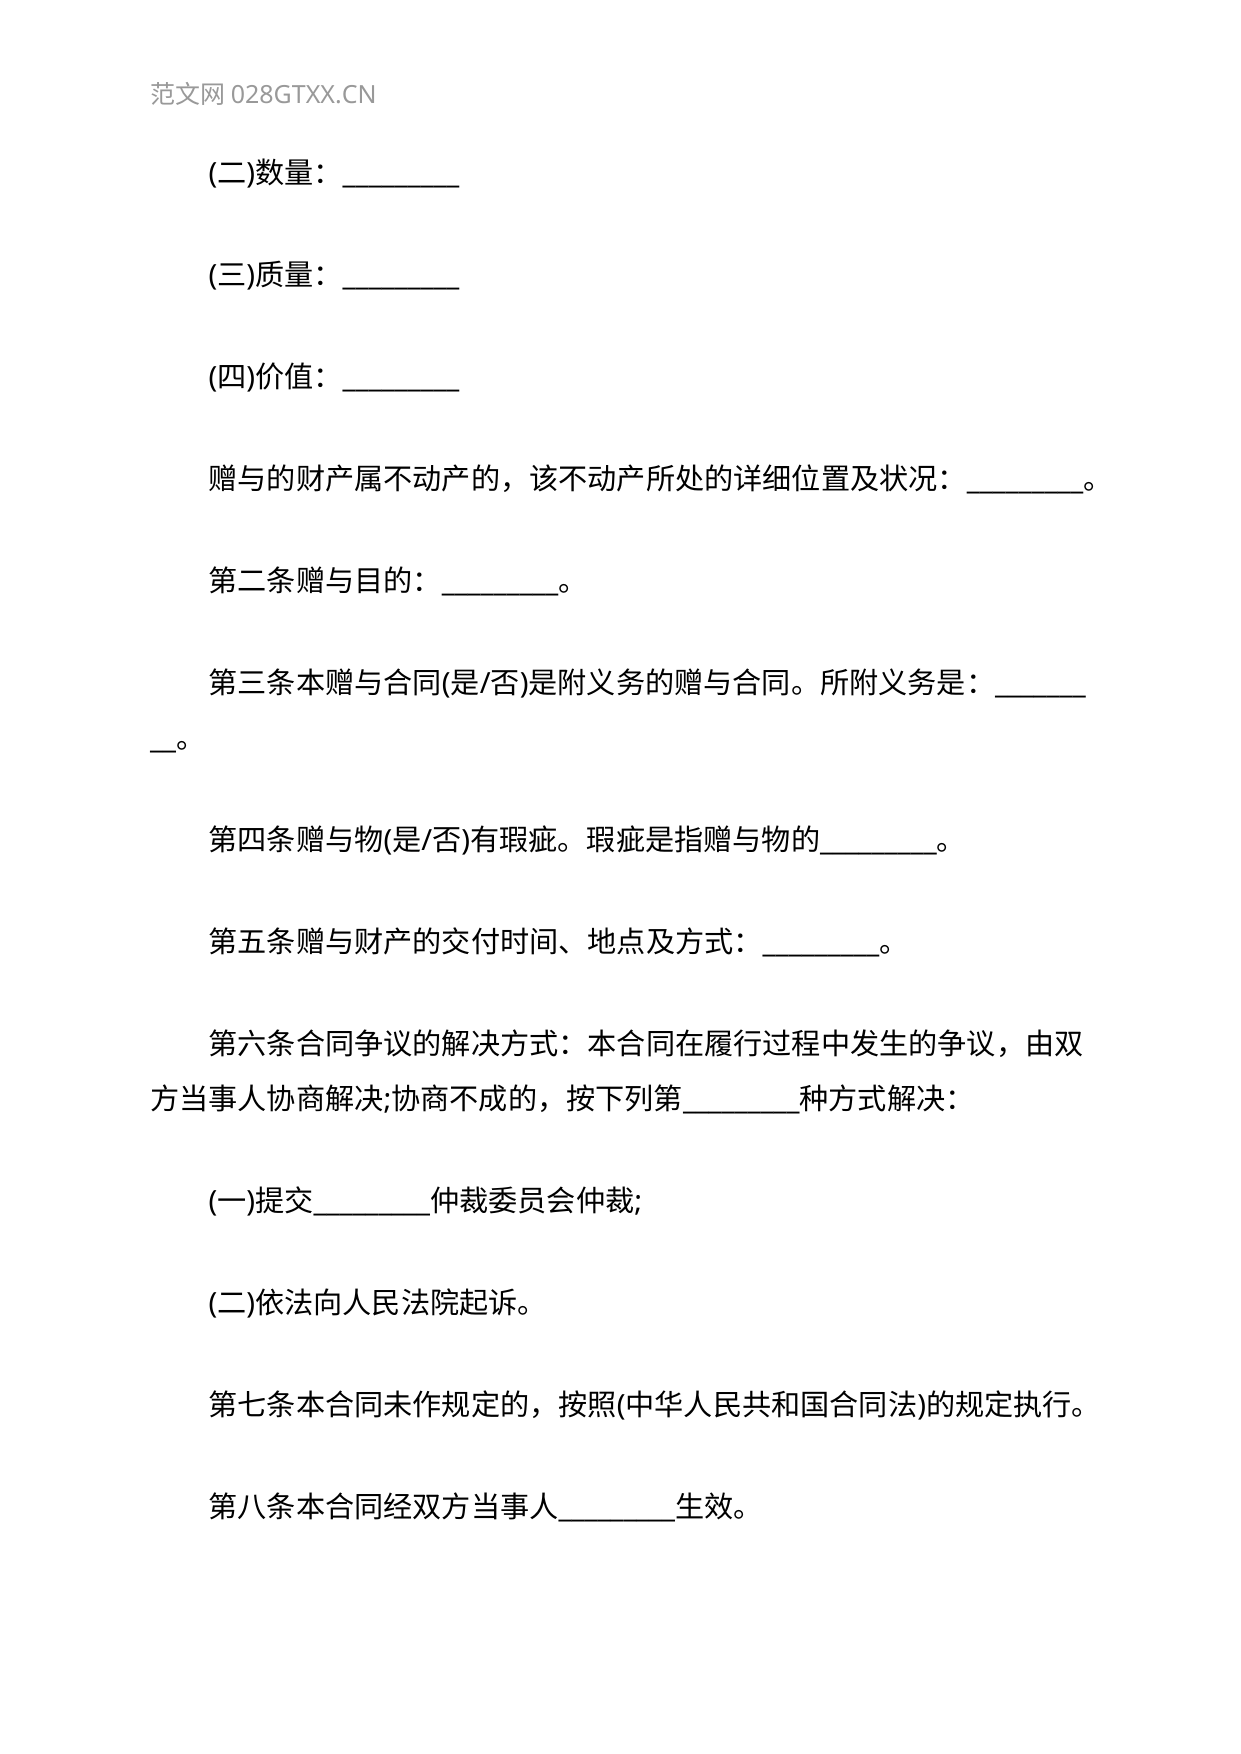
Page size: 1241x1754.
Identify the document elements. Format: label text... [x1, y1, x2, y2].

text 第七条本合同未作规定的，按照(中华人民共和国合同法)的规定执行。 [150, 1382, 1090, 1424]
text 第三条本赠与合同(是/否)是附义务的赠与合同。所附义务是：_________。 [150, 660, 1090, 757]
text (二)数量：_________ [150, 150, 1090, 192]
text (二)依法向人民法院起诉。 [150, 1280, 1090, 1322]
text (四)价值：_________ [150, 354, 1090, 396]
text (三)质量：_________ [150, 252, 1090, 294]
text 第六条合同争议的解决方式：本合同在履行过程中发生的争议，由双方当事人协商解决;协商不成的，按下列第_________种方式解决： [150, 1021, 1090, 1118]
text 第四条赠与物(是/否)有瑕疵。瑕疵是指赠与物的_________。 [150, 817, 1090, 859]
text 第二条赠与目的：_________。 [150, 558, 1090, 600]
text 赠与的财产属不动产的，该不动产所处的详细位置及状况：_________。 [150, 456, 1090, 498]
text 第五条赠与财产的交付时间、地点及方式：_________。 [150, 919, 1090, 961]
text 第八条本合同经双方当事人_________生效。 [150, 1484, 1090, 1526]
text (一)提交_________仲裁委员会仲裁; [150, 1178, 1090, 1220]
